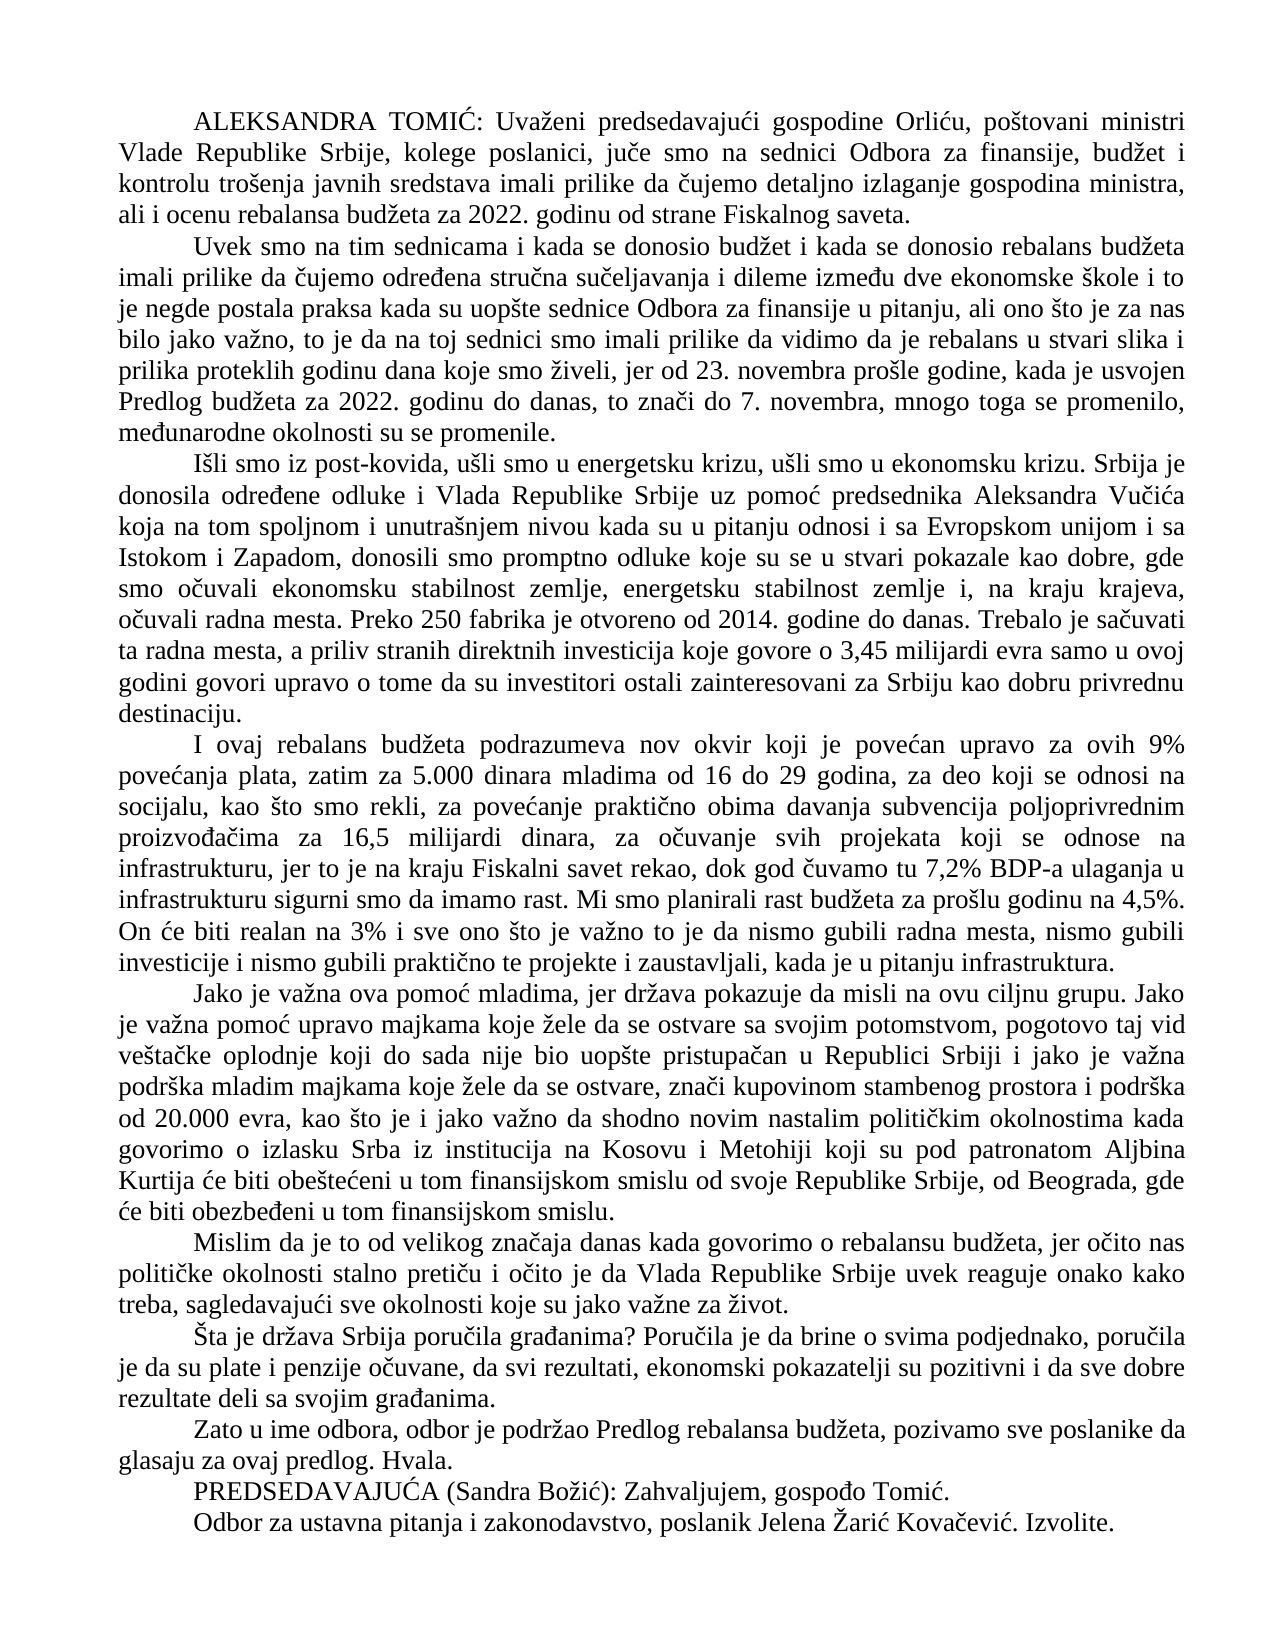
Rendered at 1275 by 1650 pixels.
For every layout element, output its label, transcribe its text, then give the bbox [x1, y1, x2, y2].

text Uvek smo na tim sednicama i kada se donosio budžet i kada se donosio rebalans budžeta imali prilike da čujemo određena stručna sučeljavanja i dileme između dve ekonomske škole i to je negde postala praksa kada su uopšte sednice Odbora za finansije u pitanju, ali ono što je za nas bilo jako važno, to je da na toj sednici smo imali prilike da vidimo da je rebalans u stvari slika i prilika proteklih godinu dana koje smo živeli, jer od 23. novembra prošle godine, kada je usvojen Predlog budžeta za 2022. godinu do danas, to znači do 7. novembra, mnogo toga se promenilo, međunarodne okolnosti su se promenile. [118, 229, 1186, 448]
text ALEKSANDRA TOMIĆ: Uvaženi predsedavajući gospodine Orliću, poštovani ministri Vlade Republike Srbije, kolege poslanici, juče smo na sednici Odbora za finansije, budžet i kontrolu trošenja javnih sredstava imali prilike da čujemo detaljno izlaganje gospodina ministra, ali i ocenu rebalansa budžeta za 2022. godinu od strane Fiskalnog saveta. [118, 105, 1186, 229]
text Odbor za ustavna pitanja i zakonodavstvo, poslanik Jelena Žarić Kovačević. Izvolite. [118, 1507, 1186, 1538]
text Mislim da je to od velikog značaja danas kada govorimo o rebalansu budžeta, jer očito nas političke okolnosti stalno pretiču i očito je da Vlada Republike Srbije uvek reaguje onako kako treba, sagledavajući sve okolnosti koje su jako važne za život. [118, 1226, 1186, 1320]
text Išli smo iz post-kovida, ušli smo u energetsku krizu, ušli smo u ekonomsku krizu. Srbija je donosila određene odluke i Vlada Republike Srbije uz pomoć predsednika Aleksandra Vučića koja na tom spoljnom i unutrašnjem nivou kada su u pitanju odnosi i sa Evropskom unijom i sa Istokom i Zapadom, donosili smo promptno odluke koje su se u stvari pokazale kao dobre, gde smo očuvali ekonomsku stabilnost zemlje, energetsku stabilnost zemlje i, na kraju krajeva, očuvali radna mesta. Preko 250 fabrika je otvoreno od 2014. godine do danas. Trebalo je sačuvati ta radna mesta, a priliv stranih direktnih investicija koje govore o 3,45 milijardi evra samo u ovoj godini govori upravo o tome da su investitori ostali zainteresovani za Srbiju kao dobru privrednu destinaciju. [118, 448, 1186, 728]
text PREDSEDAVAJUĆA (Sandra Božić): Zahvaljujem, gospođo Tomić. [118, 1475, 1186, 1507]
text I ovaj rebalans budžeta podrazumeva nov okvir koji je povećan upravo za ovih 9% povećanja plata, zatim za 5.000 dinara mladima od 16 do 29 godina, za deo koji se odnosi na socijalu, kao što smo rekli, za povećanje praktično obima davanja subvencija poljoprivrednim proizvođačima za 16,5 milijardi dinara, za očuvanje svih projekata koji se odnose na infrastrukturu, jer to je na kraju Fiskalni savet rekao, dok god čuvamo tu 7,2% BDP-a ulaganja u infrastrukturu sigurni smo da imamo rast. Mi smo planirali rast budžeta za prošlu godinu na 4,5%. On će biti realan na 3% i sve ono što je važno to je da nismo gubili radna mesta, nismo gubili investicije i nismo gubili praktično te projekte i zaustavljali, kada je u pitanju infrastruktura. [118, 728, 1186, 977]
text Šta je država Srbija poručila građanima? Poručila je da brine o svima podjednako, poručila je da su plate i penzije očuvane, da svi rezultati, ekonomski pokazatelji su pozitivni i da sve dobre rezultate deli sa svojim građanima. [118, 1320, 1186, 1413]
text Jako je važna ova pomoć mladima, jer država pokazuje da misli na ovu ciljnu grupu. Jako je važna pomoć upravo majkama koje žele da se ostvare sa svojim potomstvom, pogotovo taj vid veštačke oplodnje koji do sada nije bio uopšte pristupačan u Republici Srbiji i jako je važna podrška mladim majkama koje žele da se ostvare, znači kupovinom stambenog prostora i podrška od 20.000 evra, kao što je i jako važno da shodno novim nastalim političkim okolnostima kada govorimo o izlasku Srba iz institucija na Kosovu i Metohiji koji su pod patronatom Aljbina Kurtija će biti obeštećeni u tom finansijskom smislu od svoje Republike Srbije, od Beograda, gde će biti obezbeđeni u tom finansijskom smislu. [118, 977, 1186, 1226]
text Zato u ime odbora, odbor je podržao Predlog rebalansa budžeta, pozivamo sve poslanike da glasaju za ovaj predlog. Hvala. [118, 1413, 1186, 1475]
